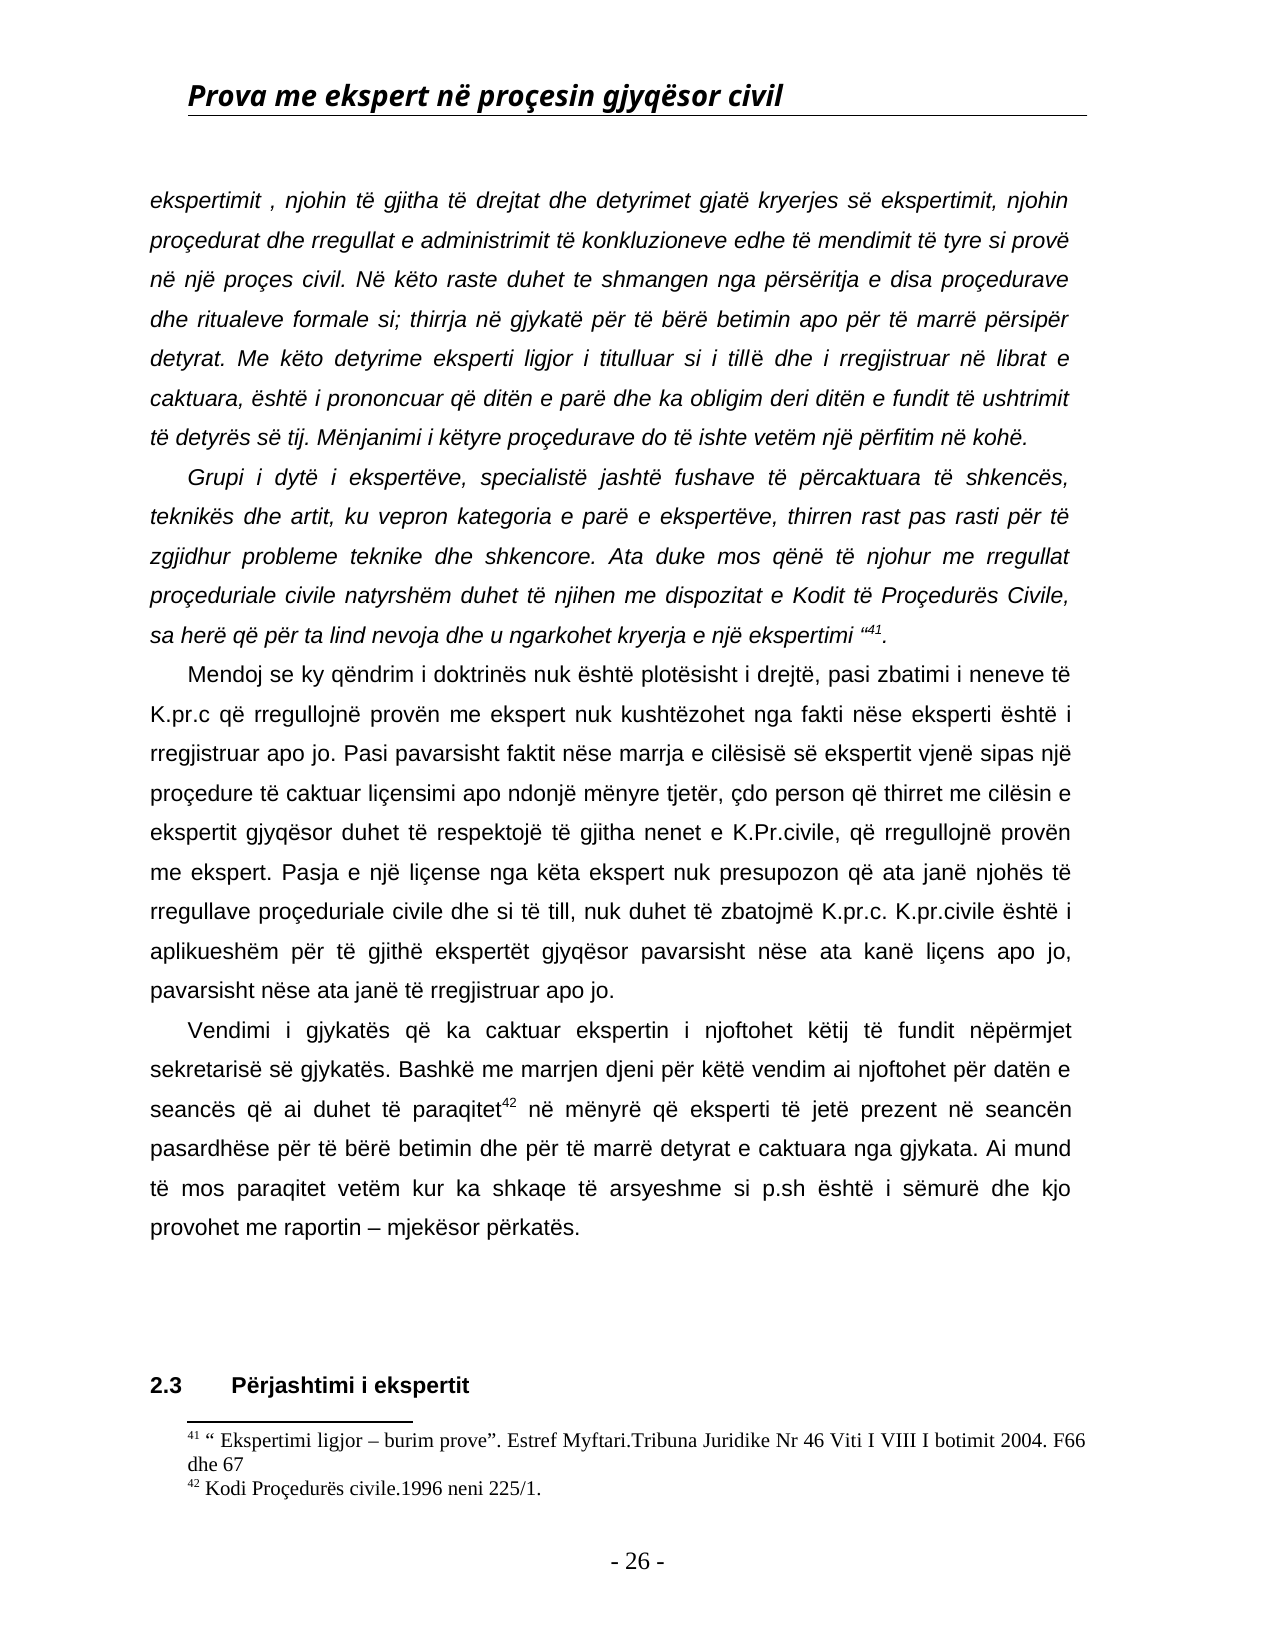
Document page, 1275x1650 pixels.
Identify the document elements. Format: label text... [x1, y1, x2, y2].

text Mendoj se ky qëndrim i doktrinës nuk është plotësisht i drejtë, pasi zbatimi i neneve të K.pr.c që rregullojnë provën me ekspert nuk kushtëzohet nga fakti nëse eksperti është i rregjistruar apo jo. Pasi pavarsisht faktit nëse marrja e cilësisë së ekspertit vjenë sipas një proçedure të caktuar liçensimi apo ndonjë mënyre tjetër, çdo person që thirret me cilësin e ekspertit gjyqësor duhet të respektojë të gjitha nenet e K.Pr.civile, që rregullojnë provën me ekspert. Pasja e një liçense nga këta ekspert nuk presupozon që ata janë njohës të rregullave proçeduriale civile dhe si të till, nuk duhet të zbatojmë K.pr.c. K.pr.civile është i aplikueshëm për të gjithë ekspertët gjyqësor pavarsisht nëse ata kanë liçens apo jo, pavarsisht nëse ata janë të rregjistruar apo jo. [150, 661, 1072, 1003]
text Grupi i dytë i ekspertëve, specialistë jashtë fushave të përcaktuara të shkencës, teknikës dhe artit, ku vepron kategoria e parë e ekspertëve, thirren rast pas rasti për të zgjidhur probleme teknike dhe shkencore. Ata duke mos qënë të njohur me rregullat proçeduriale civile natyrshëm duhet të njihen me dispozitat e Kodit të Proçedurës Civile, sa herë që për ta lind nevoja dhe u ngarkohet kryerja e një ekspertimi “. [150, 464, 1072, 648]
text Vendimi i gjykatës që ka caktuar ekspertin i njoftohet këtij të fundit nëpërmjet sekretarisë së gjykatës. Bashkë me marrjen djeni për këtë vendim ai njoftohet për datën e seancës që ai duhet të paraqitet në mënyrë që eksperti të jetë prezent në seancën pasardhëse për të bërë betimin dhe për të marrë detyrat e caktuara nga gjykata. Ai mund të mos paraqitet vetëm kur ka shkaqe të arsyeshme si p.sh është i sëmurë dhe kjo provohet me raportin – mjekësor përkatës. [150, 1017, 1072, 1240]
list Përjashtimi i ekspertit [150, 1372, 1072, 1398]
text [150, 187, 1072, 451]
